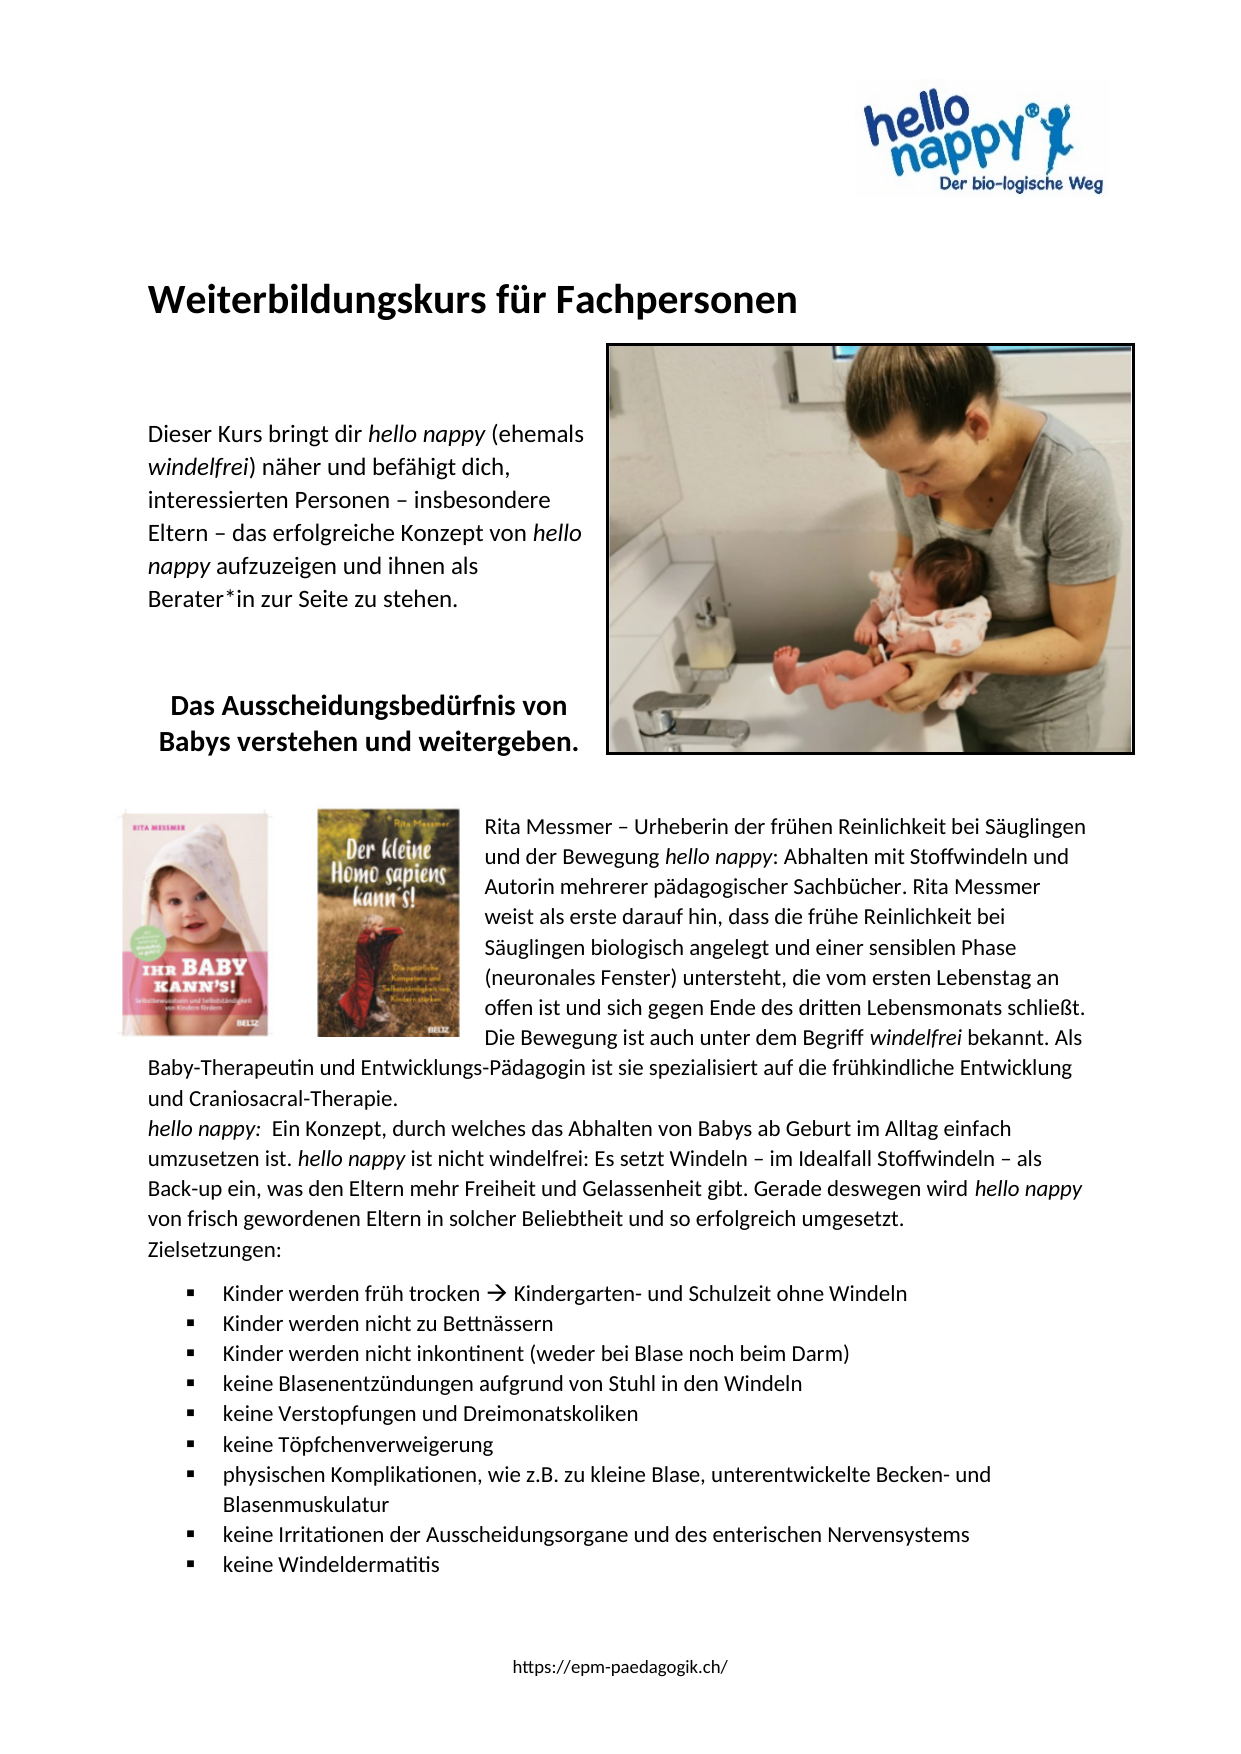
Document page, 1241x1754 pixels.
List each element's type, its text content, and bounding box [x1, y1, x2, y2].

list Kinder werden nicht zu Bettnässern [185, 1309, 1093, 1337]
text hello nappy: Ein Konzept, durch welches das Abhalten von Babys ab Geburt im Alltag einfach umzusetzen ist. hello nappy ist nicht windelfrei: Es setzt Windeln – im Idealfall Stoffwindeln – als Back-up ein, was den Eltern mehr Freiheit und Gelassenheit gibt. Gerade deswegen wird hello nappy von frisch gewordenen Eltern in solcher Beliebtheit und so erfolgreich umgesetzt. [148, 1114, 1093, 1233]
list Kinder werden nicht inkontinent (weder bei Blase noch beim Darm) [185, 1339, 1093, 1367]
list keine Irritationen der Ausscheidungsorgane und des enterischen Nervensystems [185, 1520, 1093, 1548]
list keine Verstopfungen und Dreimonatskoliken [185, 1399, 1093, 1427]
list Kinder werden früh trocken Kindergarten- und Schulzeit ohne Windeln [185, 1279, 1093, 1307]
picture [110, 802, 466, 1037]
list keine Blasenentzündungen aufgrund von Stuhl in den Windeln [185, 1369, 1093, 1397]
picture [609, 346, 1132, 752]
list keine Windeldermatitis [185, 1551, 1093, 1578]
text Zielsetzungen: [148, 1235, 1093, 1263]
text Das Ausscheidungsbedürfnis von Babys verstehen und weitergeben. [148, 687, 1093, 758]
list keine Töpfchenverweigerung [185, 1430, 1093, 1458]
text Dieser Kurs bringt dir hello nappy (ehemals windelfrei) näher und befähigt dich, interessierten Personen – insbesondere Eltern – das erfolgreiche Konzept von hello nappy aufzuzeigen und ihnen als Berater*in zur Seite zu stehen. [148, 418, 606, 614]
picture [853, 79, 1110, 196]
text Weiterbildungskurs für Fachpersonen [148, 273, 1093, 324]
list physischen Komplikationen, wie z.B. zu kleine Blase, unterentwickelte Becken- und Blasenmuskulatur [185, 1460, 1093, 1518]
